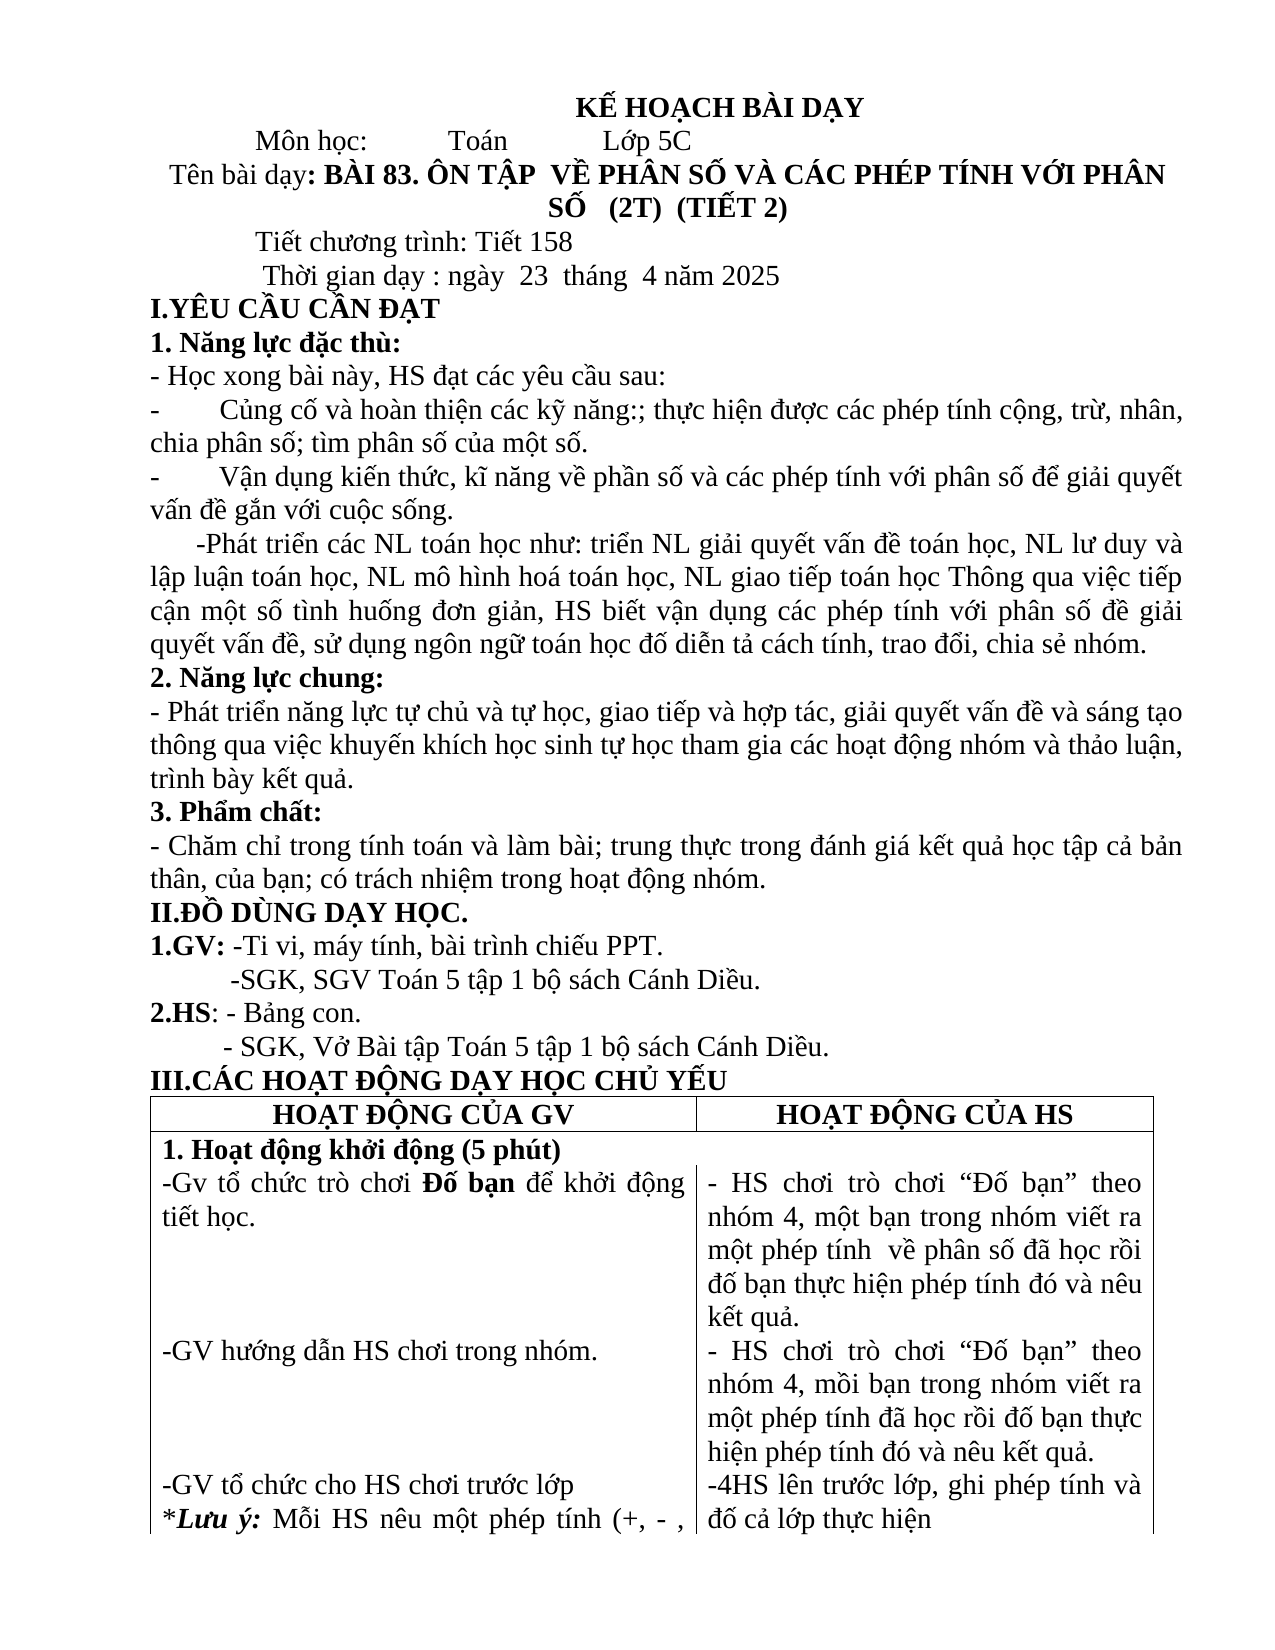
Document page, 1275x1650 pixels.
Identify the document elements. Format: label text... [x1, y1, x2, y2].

text - Học xong bài này, HS đạt các yêu cầu sau: [150, 358, 1185, 392]
table_cell 1. Hoạt động khởi động (5 phút) [151, 1132, 1153, 1165]
text 1.GV: -Ti vi, máy tính, bài trình chiếu PPT. [150, 928, 1185, 962]
text - SGK, Vở Bài tập Toán 5 tập 1 bộ sách Cánh Diều. [150, 1029, 1185, 1063]
text III.CÁC HOẠT ĐỘNG DẠY HỌC CHỦ YẾU [150, 1063, 1185, 1096]
text II.ĐỒ DÙNG DẠY HỌC. [150, 895, 1185, 928]
text 2. Năng lực chung: [150, 660, 1185, 694]
text - Củng cố và hoàn thiện các kỹ năng:; thực hiện được các phép tính cộng, trừ, nhân, chia phân số; tìm phân số của một số. [150, 392, 1185, 459]
text -SGK, SGV Toán 5 tập 1 bộ sách Cánh Diều. [150, 962, 1185, 996]
text Môn học: Toán Lớp 5C [255, 123, 1185, 157]
text -Phát triển các NL toán học như: triển NL giải quyết vấn đề toán học, NL lư duy và lập luận toán học, NL mô hình hoá toán học, NL giao tiếp toán học Thông qua việc tiếp cận một số tình huống đơn giản, HS biết vận dụng các phép tính với phân số đề giải quyết vấn đề, sử dụng ngôn ngữ toán học đố diễn tả cách tính, trao đổi, chia sẻ nhóm. [150, 526, 1185, 660]
text 3. Phẩm chất: [150, 794, 1185, 828]
table_cell - HS chơi trò chơi “Đố bạn” theo nhóm 4, một bạn trong nhóm viết ra một phép tính về phân số đã học rồi đố bạn thực hiện phép tính đó và nêu kết quả. [697, 1165, 1153, 1333]
table_cell -Gv tổ chức trò chơi Đố bạn để khởi động tiết học. [151, 1165, 696, 1333]
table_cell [151, 1467, 696, 1534]
text - Vận dụng kiến thức, kĩ năng về phần số và các phép tính với phân số để giải quyết vấn đề gắn với cuộc sống. [150, 459, 1185, 526]
table_header HOẠT ĐỘNG CỦA HS [697, 1097, 1153, 1131]
text 1. Năng lực đặc thù: [150, 325, 1185, 358]
table_header HOẠT ĐỘNG CỦA GV [151, 1097, 696, 1131]
table_cell - HS chơi trò chơi “Đố bạn” theo nhóm 4, mồi bạn trong nhóm viết ra một phép tính đã học rồi đố bạn thực hiện phép tính đó và nêu kết quả. [697, 1333, 1153, 1467]
text - Phát triển năng lực tự chủ và tự học, giao tiếp và hợp tác, giải quyết vấn đề và sáng tạo thông qua việc khuyến khích học sinh tự học tham gia các hoạt động nhóm và thảo luận, trình bày kết quả. [150, 694, 1185, 794]
text - Chăm chỉ trong tính toán và làm bài; trung thực trong đánh giá kết quả học tập cả bản thân, của bạn; có trách nhiệm trong hoạt động nhóm. [150, 828, 1185, 895]
text KẾ HOẠCH BÀI DẠY [255, 90, 1185, 123]
text Tên bài dạy: BÀI 83. ÔN TẬP VỀ PHÂN SỐ VÀ CÁC PHÉP TÍNH VỚI PHÂN SỐ (2T) (TIẾT 2) [150, 157, 1185, 224]
text 2.HS: - Bảng con. [150, 996, 1185, 1029]
table_cell -GV hướng dẫn HS chơi trong nhóm. [151, 1333, 696, 1467]
text Thời gian dạy : ngày 23 tháng 4 năm 2025 [255, 258, 1185, 291]
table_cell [697, 1467, 1153, 1534]
text Tiết chương trình: Tiết 158 [255, 224, 1185, 258]
text I.YÊU CẦU CẦN ĐẠT [150, 291, 1185, 325]
